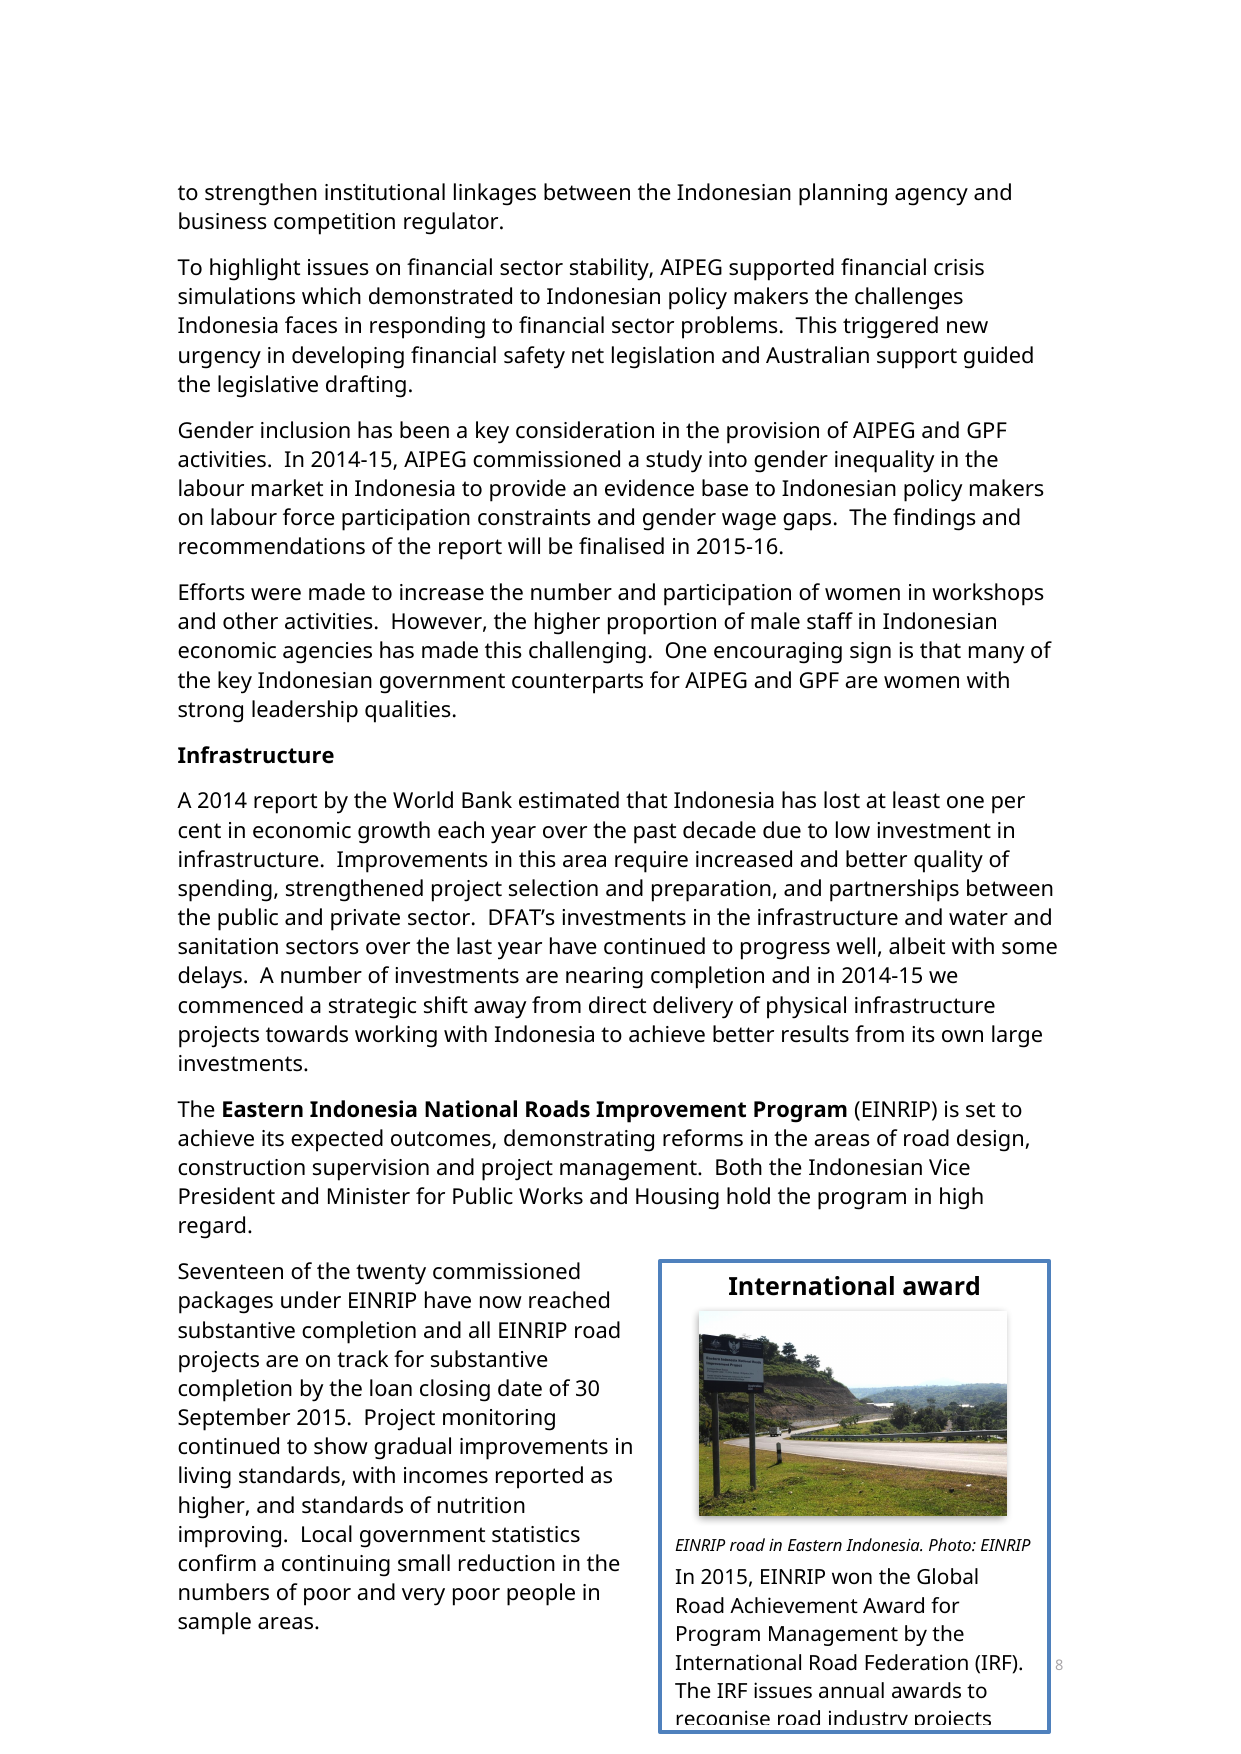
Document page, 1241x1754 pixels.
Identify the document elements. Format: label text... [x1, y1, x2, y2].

text A 2014 report by the World Bank estimated that Indonesia has lost at least one per cent in economic growth each year over the past decade due to low investment in infrastructure. Improvements in this area require increased and better quality of spending, strengthened project selection and preparation, and partnerships between the public and private sector. DFAT’s investments in the infrastructure and water and sanitation sectors over the last year have continued to progress well, albeit with some delays. A number of investments are nearing completion and in 2014-15 we commenced a strategic shift away from direct delivery of physical infrastructure projects towards working with Indonesia to achieve better results from its own large investments. [177, 786, 1063, 1077]
text The Eastern Indonesia National Roads Improvement Program (EINRIP) is set to achieve its expected outcomes, demonstrating reforms in the areas of road design, construction supervision and project management. Both the Indonesian Vice President and Minister for Public Works and Housing hold the program in high regard. [177, 1094, 1063, 1240]
text Infrastructure [177, 740, 1063, 769]
text Seventeen of the twenty commissioned packages under EINRIP have now reached substantive completion and all EINRIP road projects are on track for substantive completion by the loan closing date of 30 September 2015. Project monitoring continued to show gradual improvements in living standards, with incomes reported as higher, and standards of nutrition improving. Local government statistics confirm a continuing small reduction in the numbers of poor and very poor people in sample areas. [177, 1256, 1063, 1636]
text Efforts were made to increase the number and participation of women in workshops and other activities. However, the higher proportion of male staff in Indonesian economic agencies has made this challenging. One encouraging sign is that many of the key Indonesian government counterparts for AIPEG and GPF are women with strong leadership qualities. [177, 577, 1063, 723]
text Gender inclusion has been a key consideration in the provision of AIPEG and GPF activities. In 2014-15, AIPEG commissioned a study into gender inequality in the labour market in Indonesia to provide an evidence base to Indonesian policy makers on labour force participation constraints and gender wage gaps. The findings and recommendations of the report will be finalised in 2015-16. [177, 415, 1063, 561]
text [177, 177, 1063, 236]
picture [699, 1311, 1007, 1516]
text To highlight issues on financial sector stability, AIPEG supported financial crisis simulations which demonstrated to Indonesian policy makers the challenges Indonesia faces in responding to financial sector problems. This triggered new urgency in developing financial safety net legislation and Australian support guided the legislative drafting. [177, 252, 1063, 398]
